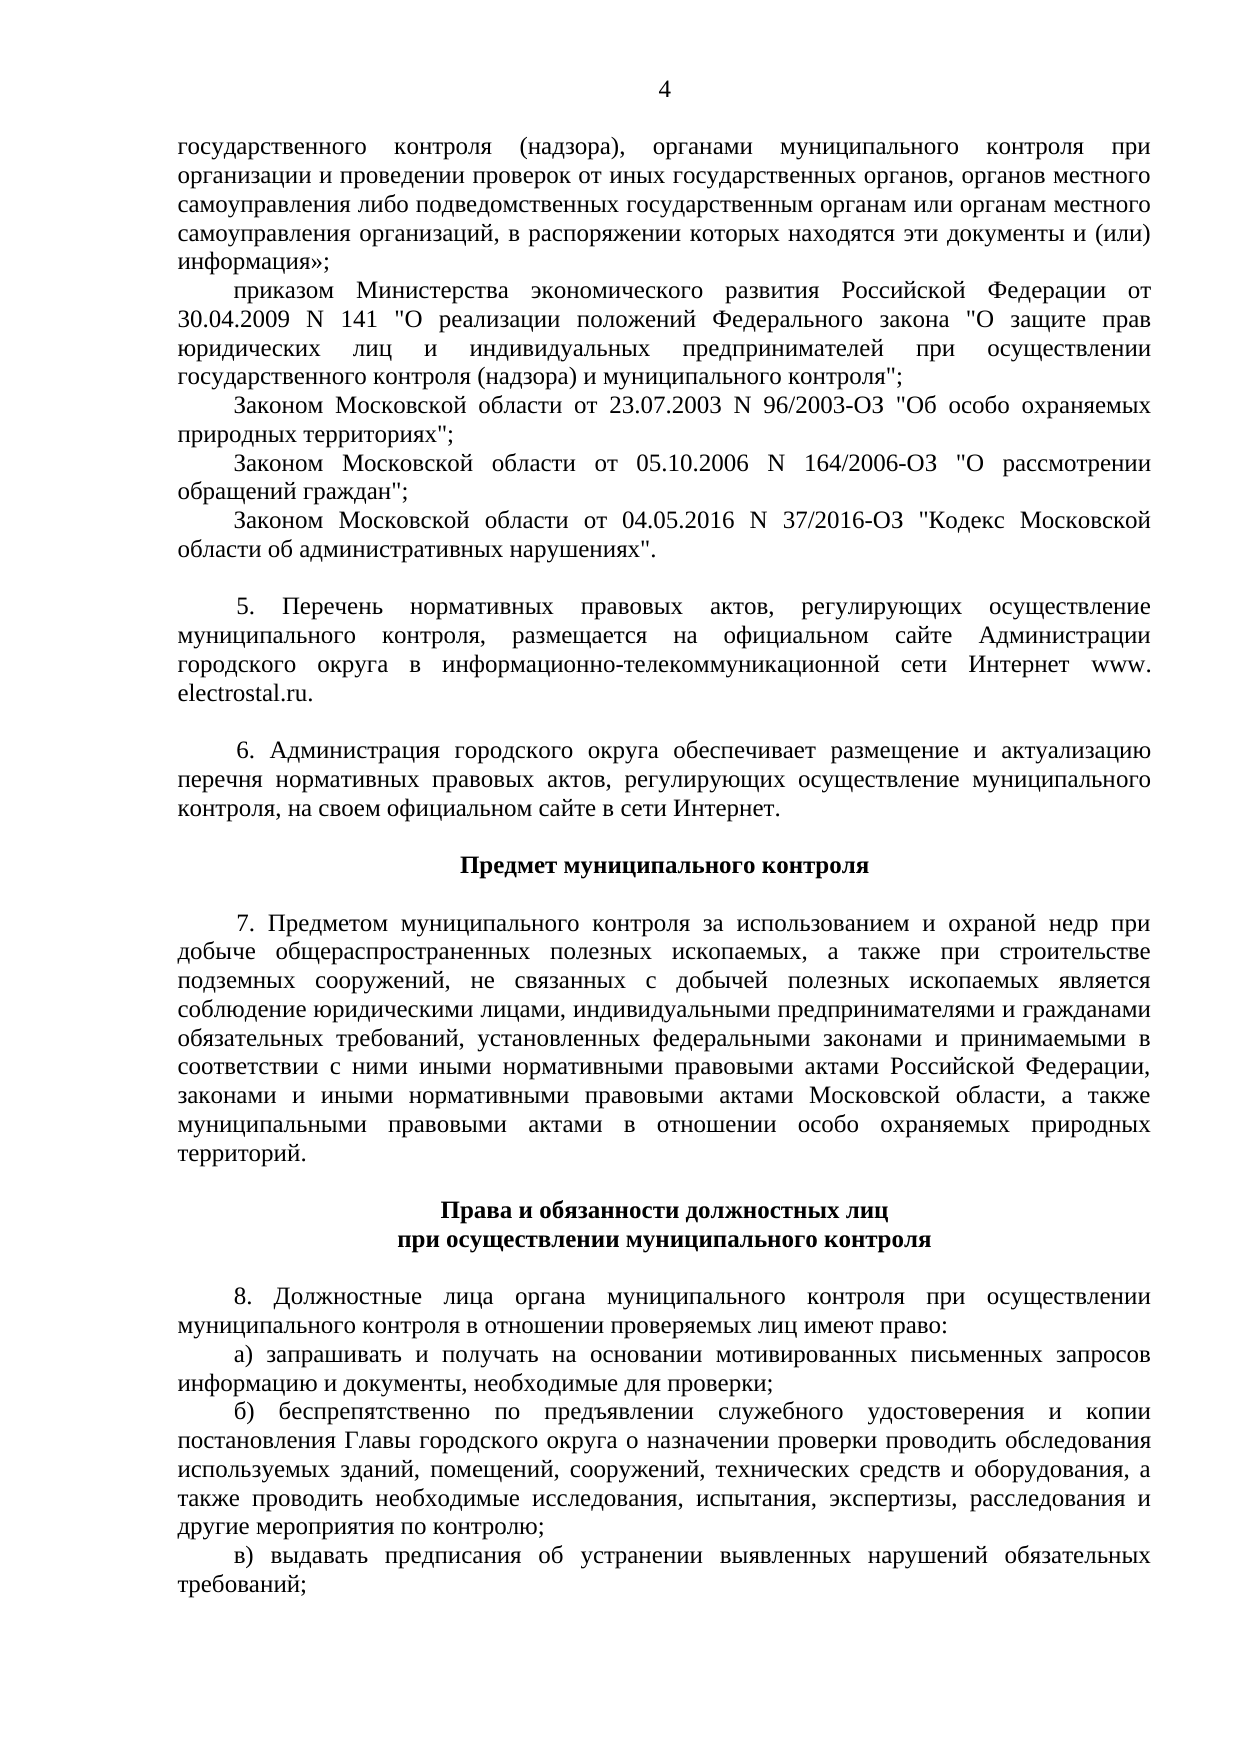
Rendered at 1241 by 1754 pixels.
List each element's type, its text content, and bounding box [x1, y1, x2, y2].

text Предмет муниципального контроля [177, 850, 1152, 879]
text 8. Должностные лица органа муниципального контроля при осуществлении муниципального контроля в отношении проверяемых лиц имеют право: [177, 1281, 1152, 1339]
text 5. Перечень нормативных правовых актов, регулирующих осуществление муниципального контроля, размещается на официальном сайте Администрации городского округа в информационно-телекоммуникационной сети Интернет www. electrostal.ru. [177, 591, 1152, 706]
text при осуществлении муниципального контроля [177, 1224, 1152, 1253]
text 7. Предметом муниципального контроля за использованием и охраной недр при добыче общераспространенных полезных ископаемых, а также при строительстве подземных сооружений, не связанных с добычей полезных ископаемых является соблюдение юридическими лицами, индивидуальными предпринимателями и гражданами обязательных требований, установленных федеральными законами и принимаемыми в соответствии с ними иными нормативными правовыми актами Российской Федерации, законами и иными нормативными правовыми актами Московской области, а также муниципальными правовыми актами в отношении особо охраняемых природных территорий. [177, 908, 1152, 1166]
text 6. Администрация городского округа обеспечивает размещение и актуализацию перечня нормативных правовых актов, регулирующих осуществление муниципального контроля, на своем официальном сайте в сети Интернет. [177, 735, 1152, 821]
text б) беспрепятственно по предъявлении служебного удостоверения и копии постановления Главы городского округа о назначении проверки проводить обследования используемых зданий, помещений, сооружений, технических средств и оборудования, а также проводить необходимые исследования, испытания, экспертизы, расследования и другие мероприятия по контролю; [177, 1396, 1152, 1540]
text приказом Министерства экономического развития Российской Федерации от 30.04.2009 N 141 "О реализации положений Федерального закона "О защите прав юридических лиц и индивидуальных предпринимателей при осуществлении государственного контроля (надзора) и муниципального контроля"; [177, 275, 1152, 390]
text в) выдавать предписания об устранении выявленных нарушений обязательных требований; [177, 1540, 1152, 1598]
text а) запрашивать и получать на основании мотивированных письменных запросов информацию и документы, необходимые для проверки; [177, 1339, 1152, 1396]
text Права и обязанности должностных лиц [177, 1195, 1152, 1224]
text Законом Московской области от 23.07.2003 N 96/2003-ОЗ "Об особо охраняемых природных территориях"; [177, 390, 1152, 448]
text Законом Московской области от 05.10.2006 N 164/2006-ОЗ "О рассмотрении обращений граждан"; [177, 448, 1152, 505]
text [177, 131, 1152, 275]
text Законом Московской области от 04.05.2016 N 37/2016-ОЗ "Кодекс Московской области об административных нарушениях". [177, 505, 1152, 563]
